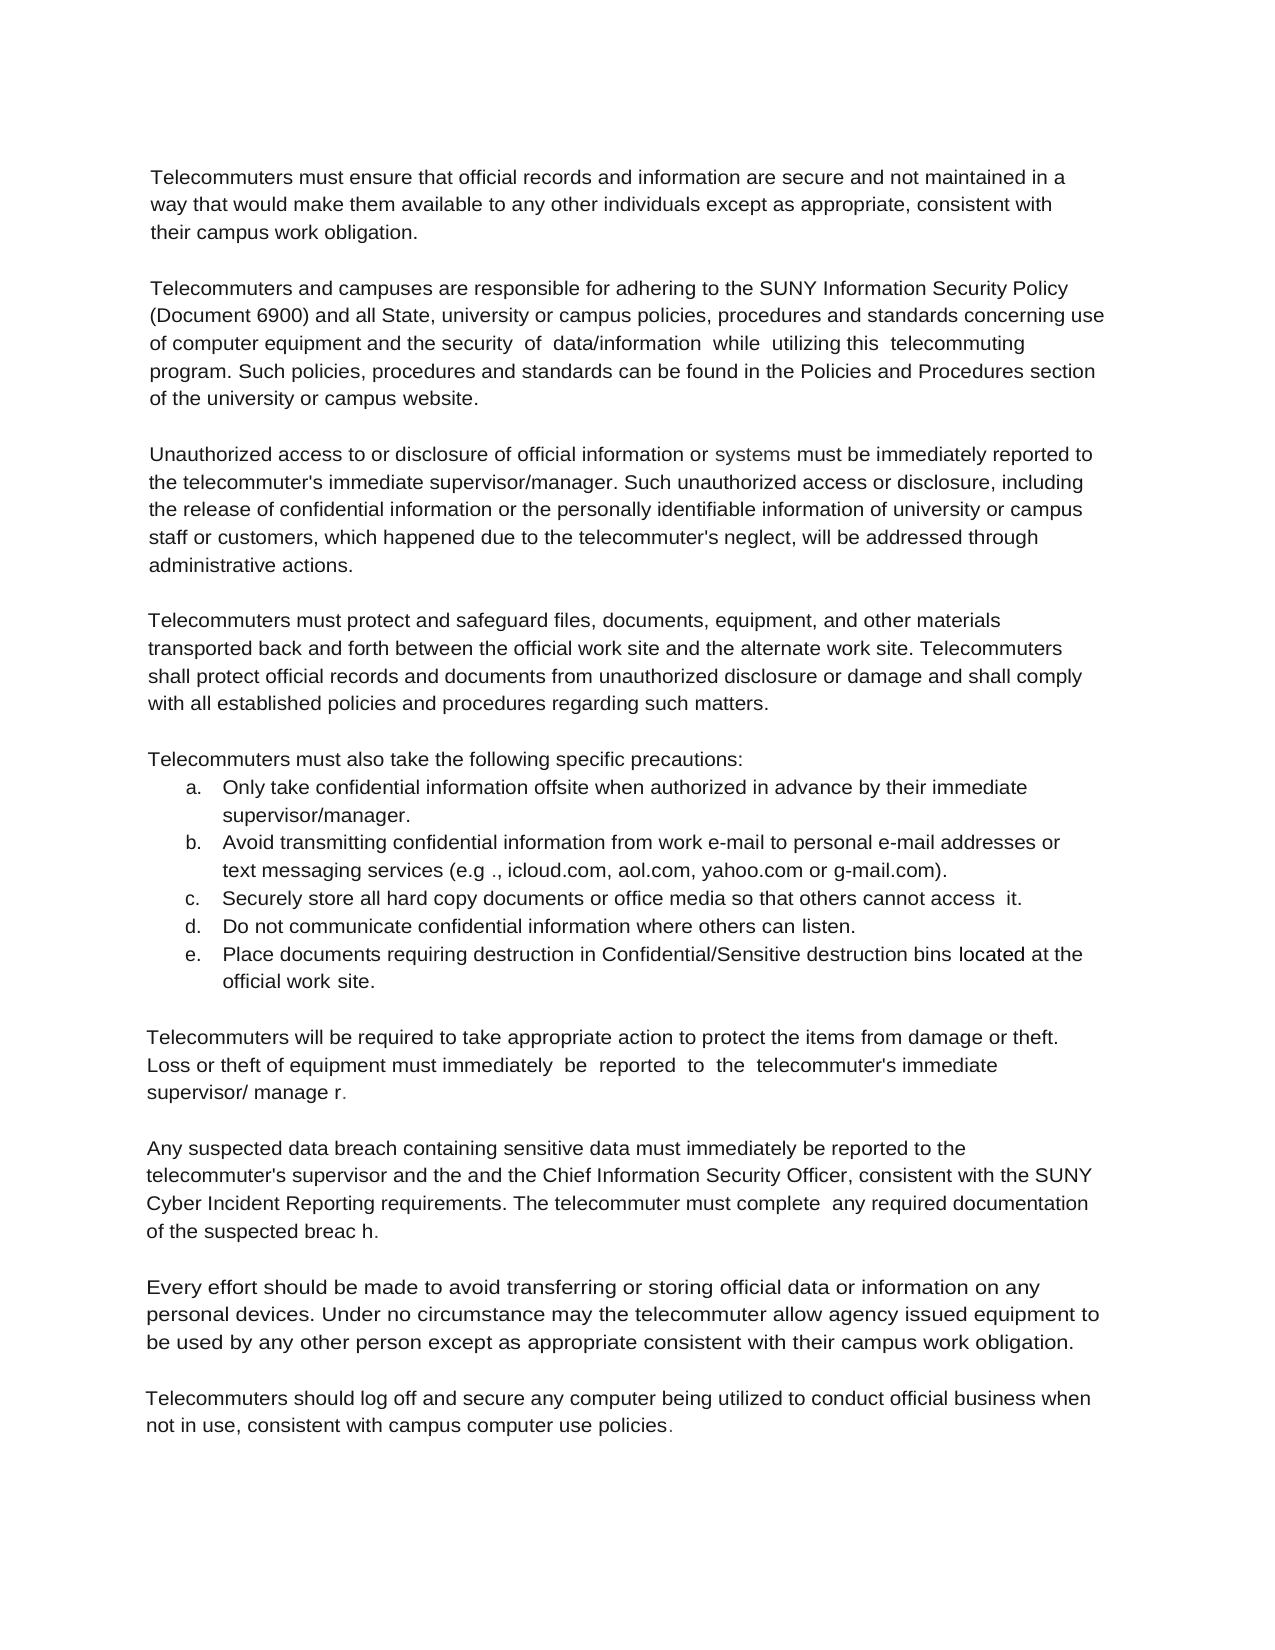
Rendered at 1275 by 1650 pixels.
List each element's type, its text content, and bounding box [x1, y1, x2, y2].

list Do not communicate confidential information where others can listen. [185, 914, 1202, 937]
text Telecommuters and campuses are responsible for adhering to the SUNY Information Security Policy (Document 6900) and all State, university or campus policies, procedures and standards concerning use of computer equipment and the security of data/information while utilizing this telecommuting program. Such policies, procedures and standards can be found in the Policies and Procedures section of the university or campus website. [149, 277, 1114, 410]
text Every effort should be made to avoid transferring or storing official data or information on any personal devices. Under no circumstance may the telecommuter allow agency issued equipment to be used by any other person except as appropriate consistent with their campus work obligation. [146, 1276, 1112, 1353]
list Place documents requiring destruction in Confidential/Sensitive destruction bins located at the official work site. [185, 942, 1100, 993]
text Telecommuters should log off and secure any computer being utilized to conduct official business when not in use, consistent with campus computer use policies. [145, 1387, 1112, 1437]
text Telecommuters will be required to take appropriate action to protect the items from damage or theft. Loss or theft of equipment must immediately be reported to the telecommuter's immediate supervisor/ manage r. [146, 1026, 1093, 1104]
list Only take confidential information offsite when authorized in advance by their immediate supervisor/manager. [186, 776, 1052, 826]
list Avoid transmitting confidential information from work e-mail to personal e-mail addresses or text messaging services (e.g ., icloud.com, aol.com, yahoo.com or g-mail.com). [185, 831, 1085, 882]
text Telecommuters must protect and safeguard files, documents, equipment, and other materials transported back and forth between the official work site and the alternate work site. Telecommuters shall protect official records and documents from unauthorized disclosure or damage and shall comply with all established policies and procedures regarding such matters. [148, 609, 1104, 715]
text Telecommuters must also take the following specific precautions: [147, 748, 1202, 771]
list Securely store all hard copy documents or office media so that others cannot access it. [185, 887, 1202, 909]
text Telecommuters must ensure that official records and information are secure and not maintained in a way that would make them available to any other individuals except as appropriate, consistent with their campus work obligation. [150, 166, 1093, 244]
text Unauthorized access to or disclosure of official information or systems must be immediately reported to the telecommuter's immediate supervisor/manager. Such unauthorized access or disclosure, including the release of confidential information or the personally identifiable information of university or campus staff or customers, which happened due to the telecommuter's neglect, will be addressed through administrative actions. [148, 443, 1112, 576]
text Any suspected data breach containing sensitive data must immediately be reported to the telecommuter's supervisor and the and the Chief Information Security Officer, consistent with the SUNY Cyber Incident Reporting requirements. The telecommuter must complete any required documentation of the suspected breac h. [146, 1136, 1104, 1243]
